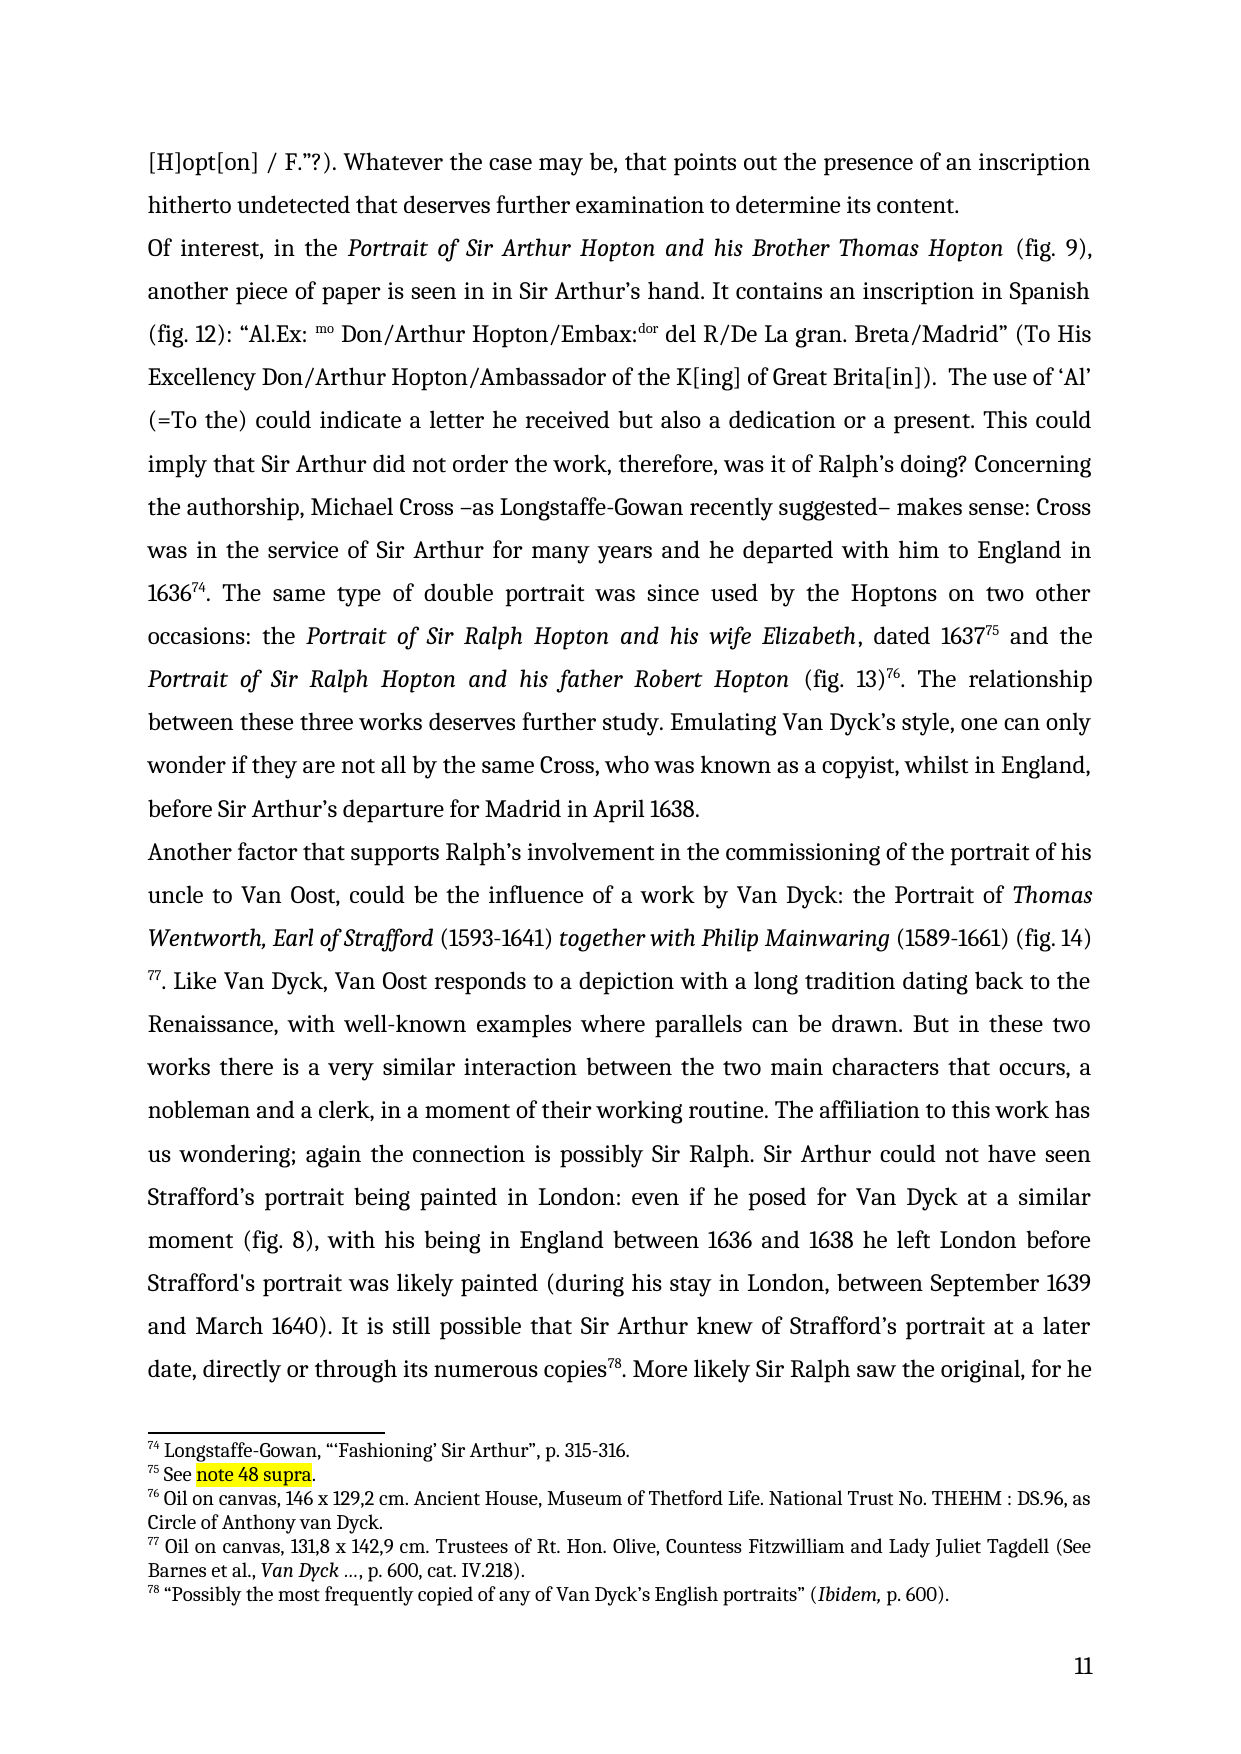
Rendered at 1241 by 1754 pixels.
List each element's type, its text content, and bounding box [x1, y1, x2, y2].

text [148, 838, 1093, 1384]
text Of interest, in the Portrait of Sir Arthur Hopton and his Brother Thomas Hopton (fig. 9), another piece of paper is seen in in Sir Arthur’s hand. It contains an inscription in Spanish (fig. 12): “Al.Ex: mo Don/Arthur Hopton/Embax:dor del R/De La gran. Breta/Madrid” (To His Excellency Don/Arthur Hopton/Ambassador of the K[ing] of Great Brita[in]). The use of ‘Al’ (=To the) could indicate a letter he received but also a dedication or a present. This could imply that Sir Arthur did not order the work, therefore, was it of Ralph’s doing? Concerning the authorship, Michael Cross –as Longstaffe-Gowan recently suggested– makes sense: Cross was in the service of Sir Arthur for many years and he departed with him to England in 1636. The same type of double portrait was since used by the Hoptons on two other occasions: the Portrait of Sir Ralph Hopton and his wife Elizabeth, dated 1637 and the Portrait of Sir Ralph Hopton and his father Robert Hopton (fig. 13). The relationship between these three works deserves further study. Emulating Van Dyck’s style, one can only wonder if they are not all by the same Cross, who was known as a copyist, whilst in England, before Sir Arthur’s departure for Madrid in April 1638. [148, 234, 1093, 823]
text Something more could be revealed by a detail that has gone unnoticed until now: in the Portrait of Sir Arthur Hopton is a sheet of paper seen in a central position in the background, falling from the bookshelf upside-down. With it turned over and magnified, one can speculate at an inscription (fig. 11). It is a long line that is difficult to read, beginning with an “I” or “J” (Jacomo?); further on, a “B” is discernable, followed by something unreadable where we can deduce “…opt…” at the end of the line, below which, an “F” (fecit?) is distinguishable. This is best appreciated by changing the image parameters and comparing the various detail photographs available. Although there are few legible letters, they feed the suspicion that a signature or dedication could be hidden (“I[acomo van oost?] B[aron?] sic [H]opt[on] / F.”?). Whatever the case may be, that points out the presence of an inscription hitherto undetected that deserves further examination to determine its content. [148, 148, 1093, 219]
